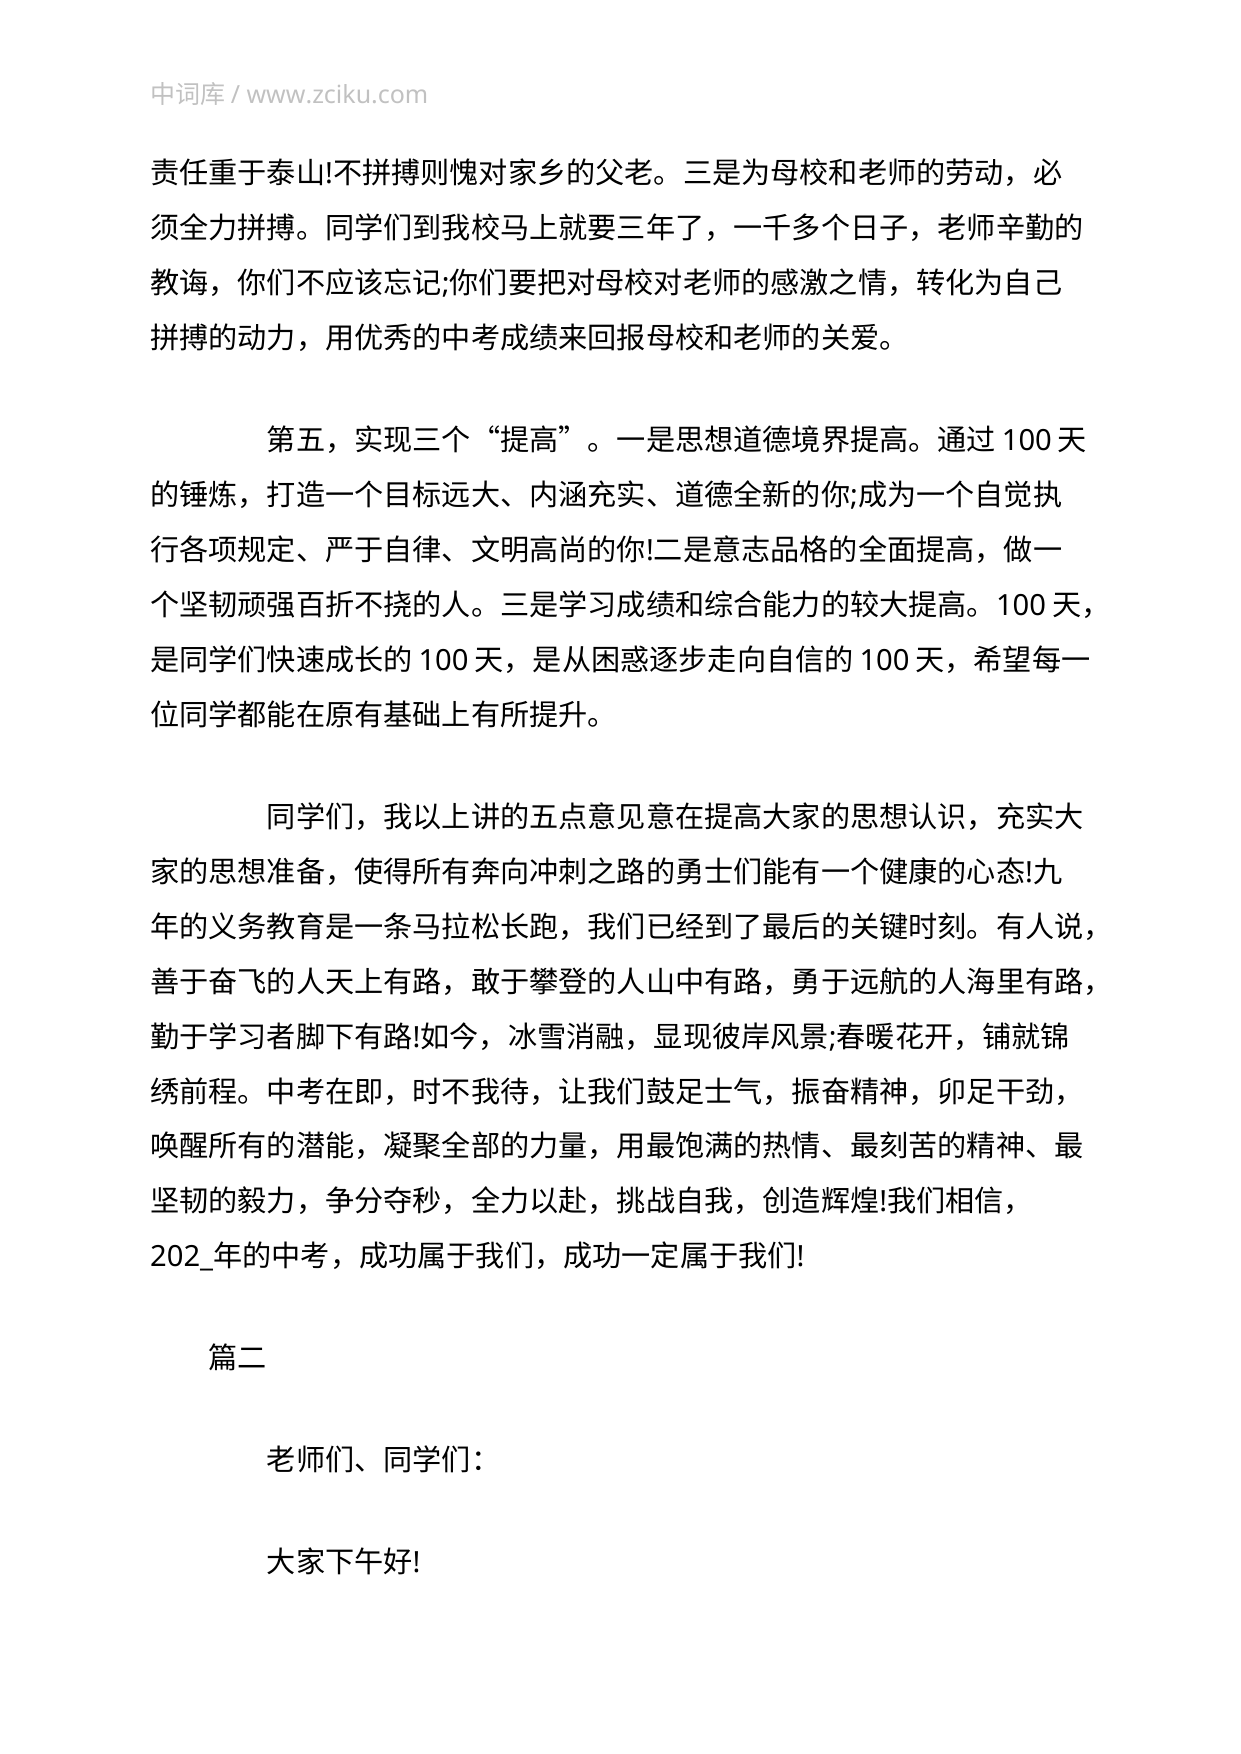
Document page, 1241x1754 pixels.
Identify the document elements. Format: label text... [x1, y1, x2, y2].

text 第五，实现三个“提高”。一是思想道德境界提高。通过100天的锤炼，打造一个目标远大、内涵充实、道德全新的你;成为一个自觉执行各项规定、严于自律、文明高尚的你!二是意志品格的全面提高，做一个坚韧顽强百折不挠的人。三是学习成绩和综合能力的较大提高。100天，是同学们快速成长的100天，是从困惑逐步走向自信的100天，希望每一位同学都能在原有基础上有所提升。 [150, 417, 1090, 734]
text 篇二 [150, 1335, 1090, 1377]
text 老师们、同学们： [150, 1437, 1090, 1479]
text 同学们，我以上讲的五点意见意在提高大家的思想认识，充实大家的思想准备，使得所有奔向冲刺之路的勇士们能有一个健康的心态!九年的义务教育是一条马拉松长跑，我们已经到了最后的关键时刻。有人说，善于奋飞的人天上有路，敢于攀登的人山中有路，勇于远航的人海里有路，勤于学习者脚下有路!如今，冰雪消融，显现彼岸风景;春暖花开，铺就锦绣前程。中考在即，时不我待，让我们鼓足士气，振奋精神，卯足干劲，唤醒所有的潜能，凝聚全部的力量，用最饱满的热情、最刻苦的精神、最坚韧的毅力，争分夺秒，全力以赴，挑战自我，创造辉煌!我们相信，202_年的中考，成功属于我们，成功一定属于我们! [150, 793, 1090, 1275]
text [150, 150, 1090, 357]
text 大家下午好! [150, 1538, 1090, 1581]
